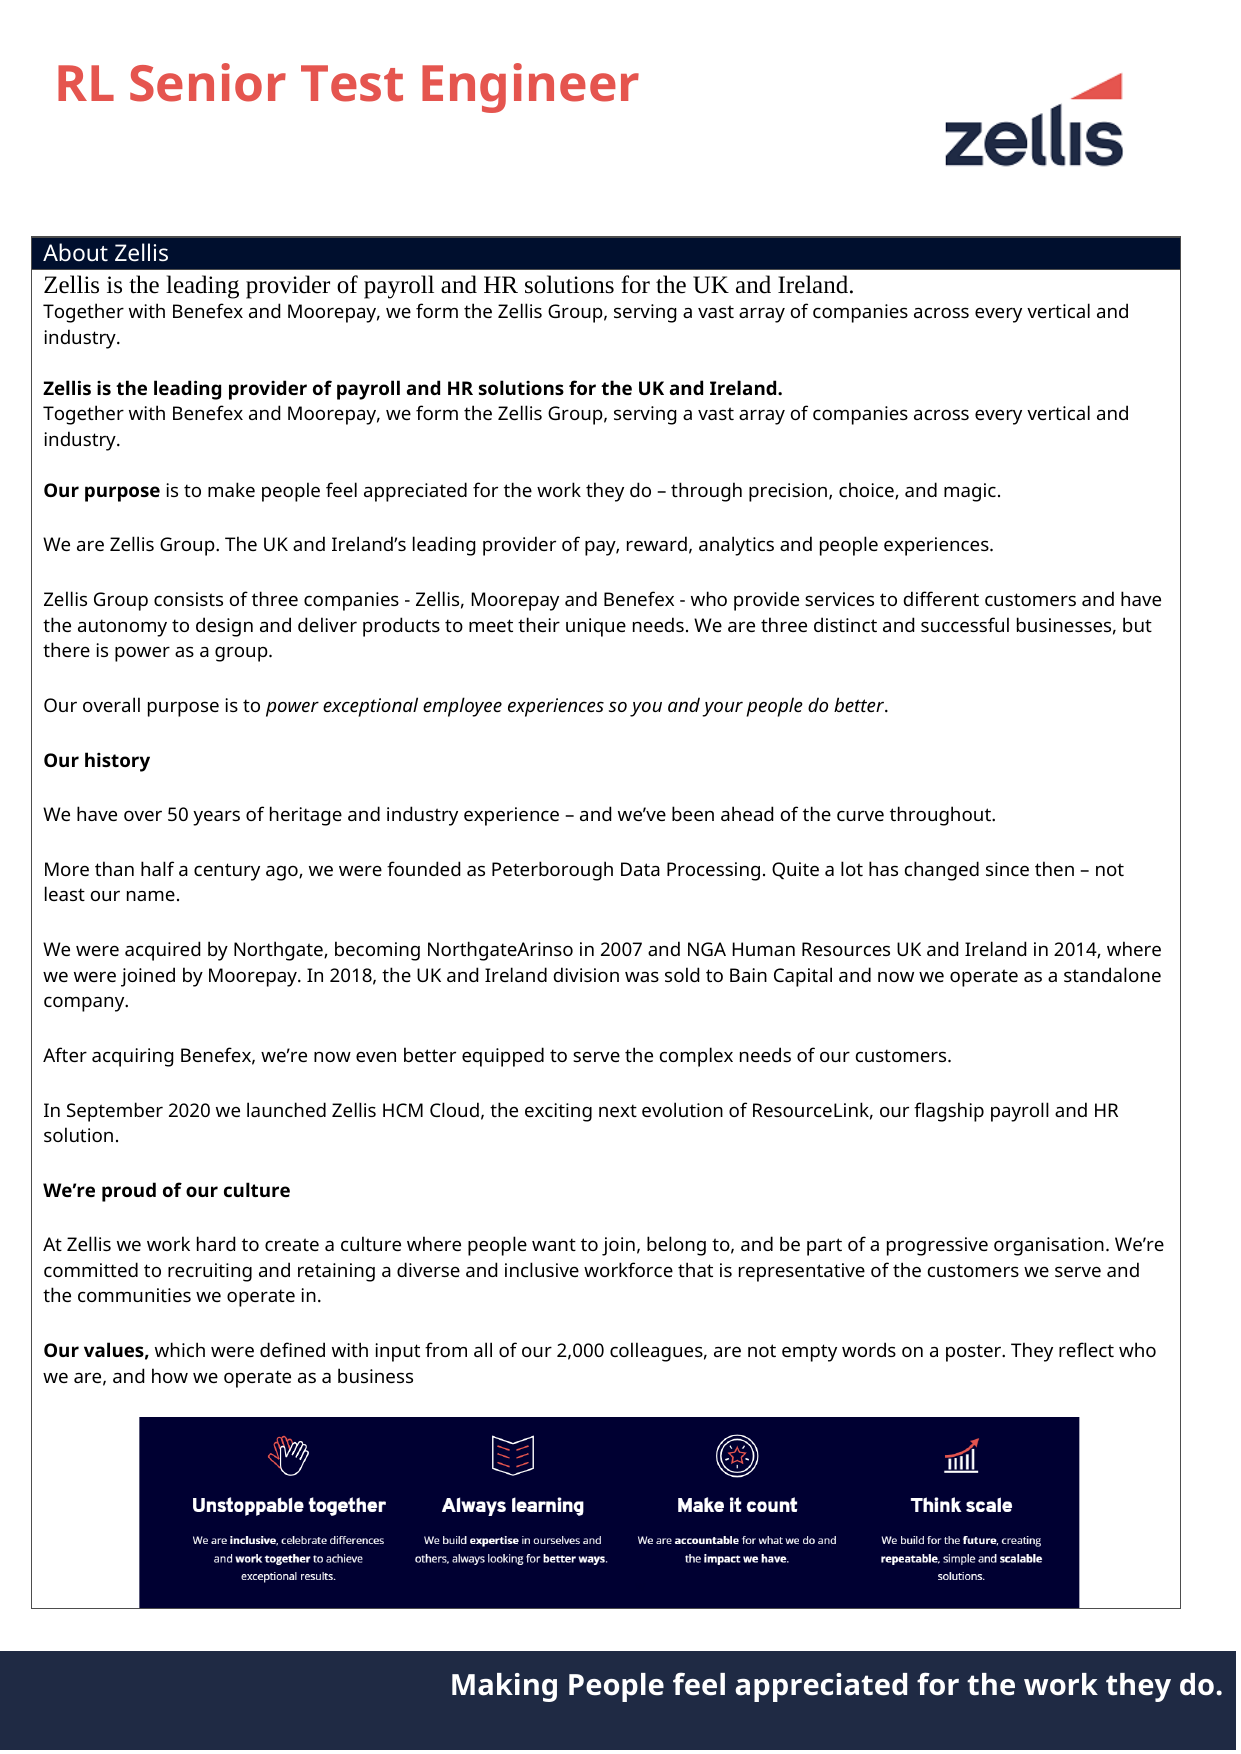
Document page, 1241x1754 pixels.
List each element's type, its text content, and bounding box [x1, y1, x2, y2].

table_header About Zellis [32, 238, 1180, 269]
table_cell [32, 270, 1180, 1607]
picture [139, 1417, 1080, 1608]
picture [906, 31, 1159, 207]
